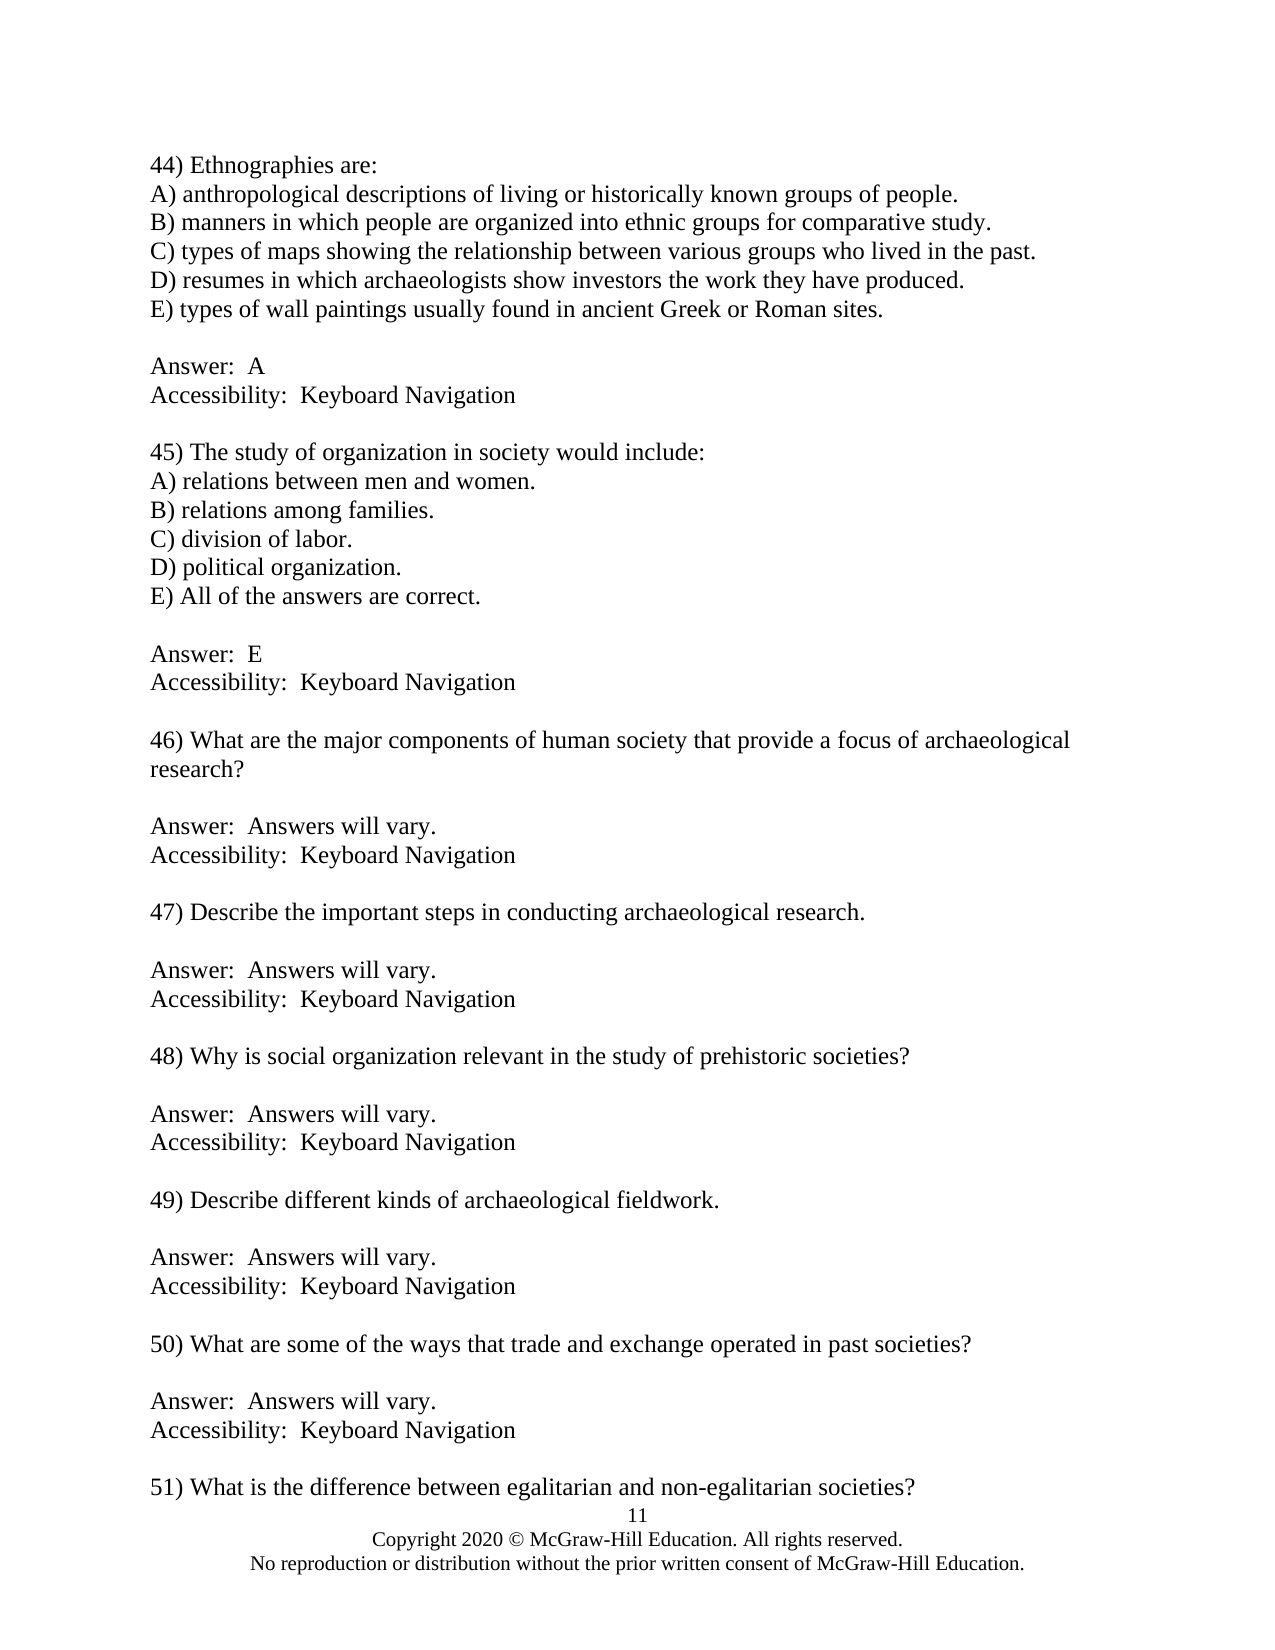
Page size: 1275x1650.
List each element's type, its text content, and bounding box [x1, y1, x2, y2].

text 49) Describe different kinds of archaeological fieldwork. [150, 1185, 1125, 1214]
text 48) Why is social organization relevant in the study of prehistoric societies? [150, 1041, 1125, 1070]
text 44) Ethnographies are: [150, 150, 1125, 179]
text Accessibility: Keyboard Navigation [150, 1127, 1125, 1156]
text Answer: A [150, 351, 1125, 380]
text Accessibility: Keyboard Navigation [150, 840, 1125, 869]
text 46) What are the major components of human society that provide a focus of archaeological research? [150, 725, 1125, 782]
text D) resumes in which archaeologists show investors the work they have produced. [150, 265, 1125, 294]
text Accessibility: Keyboard Navigation [150, 1271, 1125, 1300]
text 51) What is the difference between egalitarian and non-egalitarian societies? [150, 1472, 1125, 1501]
text E) types of wall paintings usually found in ancient Greek or Roman sites. [150, 294, 1125, 322]
text A) relations between men and women. [150, 466, 1125, 495]
text Answer: Answers will vary. [150, 1099, 1125, 1127]
text Answer: Answers will vary. [150, 811, 1125, 840]
text D) political organization. [150, 552, 1125, 581]
text Accessibility: Keyboard Navigation [150, 984, 1125, 1012]
text A) anthropological descriptions of living or historically known groups of people. [150, 179, 1125, 207]
text 50) What are some of the ways that trade and exchange operated in past societies? [150, 1329, 1125, 1357]
text Accessibility: Keyboard Navigation [150, 667, 1125, 696]
text B) relations among families. [150, 495, 1125, 524]
text C) types of maps showing the relationship between various groups who lived in the past. [150, 236, 1125, 265]
text Answer: Answers will vary. [150, 955, 1125, 984]
text 45) The study of organization in society would include: [150, 437, 1125, 466]
text Accessibility: Keyboard Navigation [150, 380, 1125, 409]
text C) division of labor. [150, 524, 1125, 552]
text 47) Describe the important steps in conducting archaeological research. [150, 897, 1125, 926]
text B) manners in which people are organized into ethnic groups for comparative study. [150, 207, 1125, 236]
text Answer: Answers will vary. [150, 1386, 1125, 1415]
text E) All of the answers are correct. [150, 581, 1125, 610]
text Answer: E [150, 639, 1125, 667]
text Answer: Answers will vary. [150, 1242, 1125, 1271]
text Accessibility: Keyboard Navigation [150, 1415, 1125, 1444]
